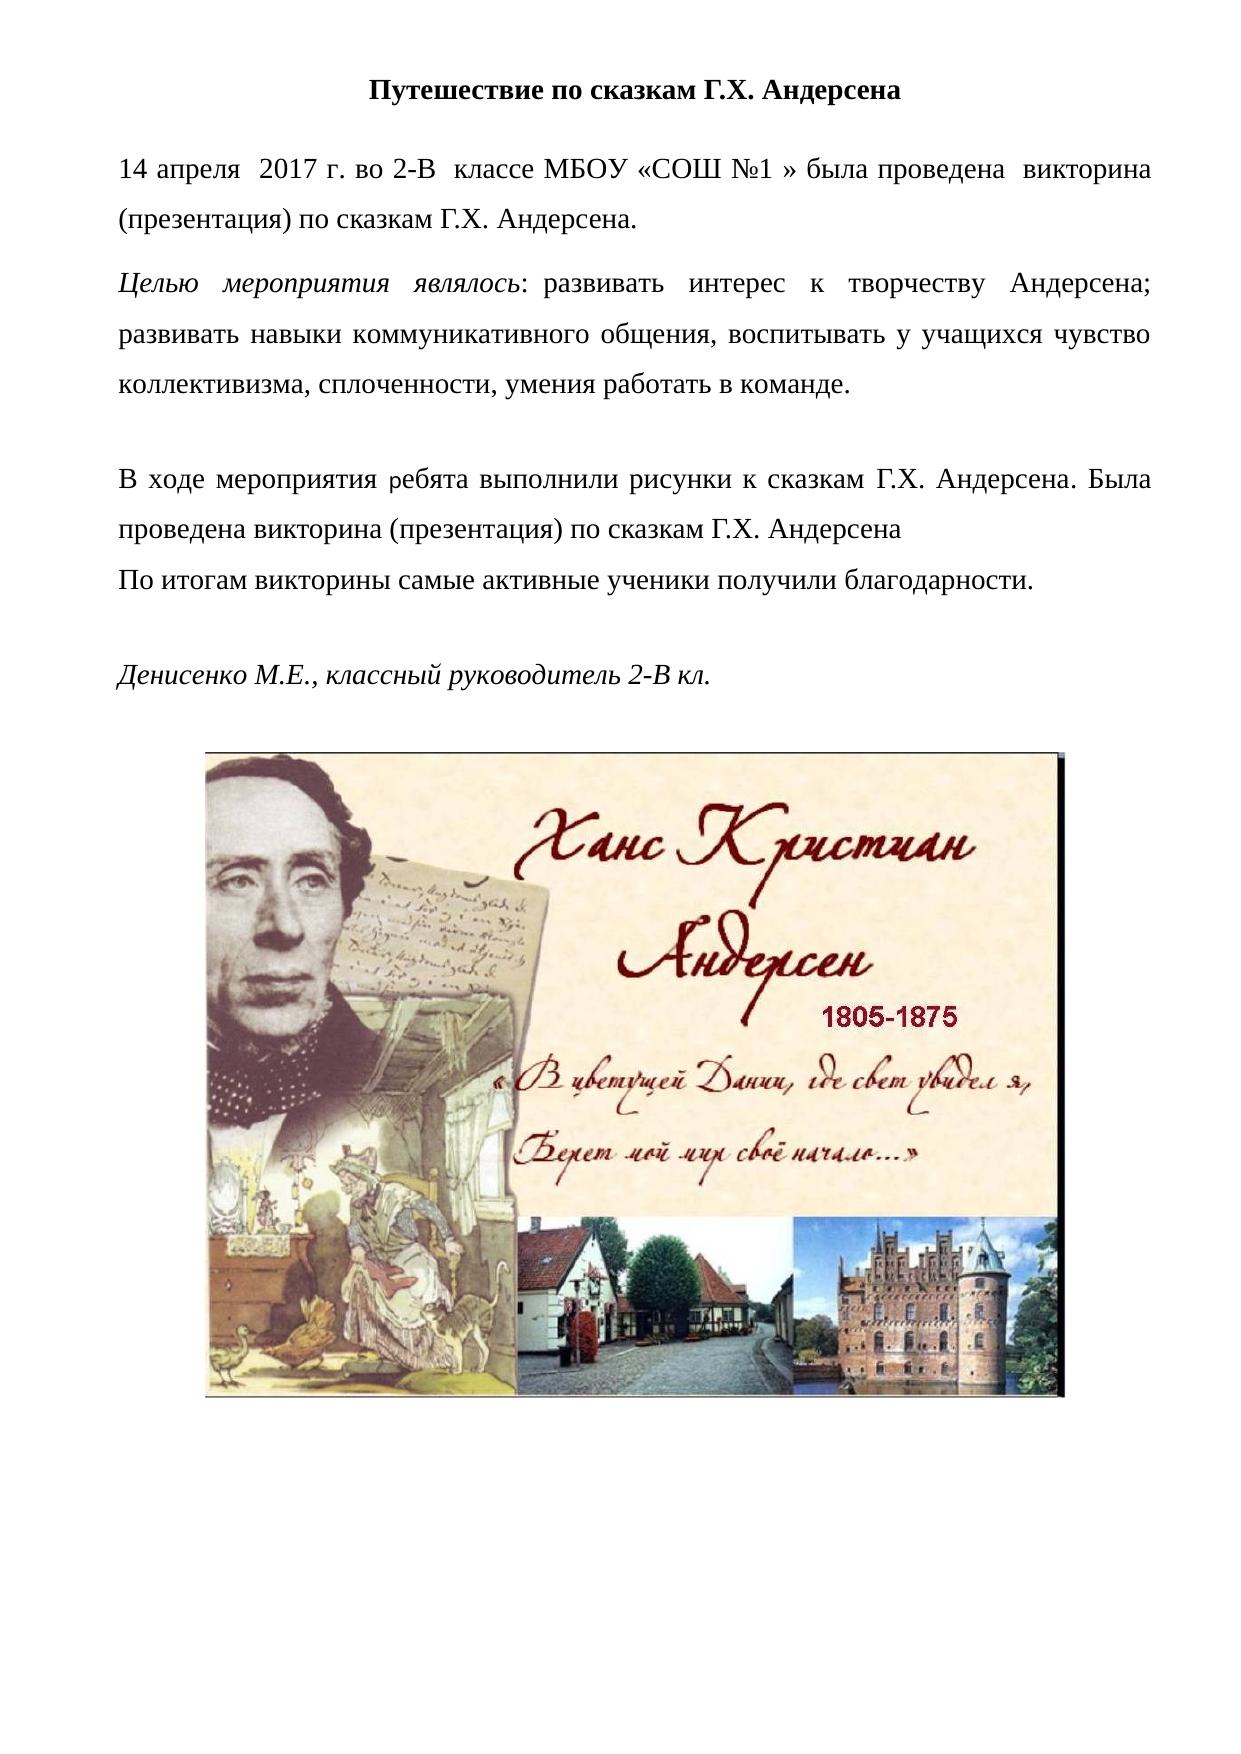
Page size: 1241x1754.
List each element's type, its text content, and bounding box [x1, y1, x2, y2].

text По итогам викторины самые активные ученики получили благодарности. [118, 562, 1152, 596]
text Путешествие по сказкам Г.Х. Андерсена [118, 72, 1152, 106]
text Целью мероприятия являлось: развивать интерес к творчеству Андерсена; развивать навыки коммуникативного общения, воспитывать у учащихся чувство коллективизма, сплоченности, умения работать в команде. [118, 266, 1152, 400]
text 14 апреля 2017 г. во 2-В классе МБОУ «СОШ №1 » была проведена викторина (презентация) по сказкам Г.Х. Андерсена. [118, 151, 1152, 235]
text В ходе мероприятия ребята выполнили рисунки к сказкам Г.Х. Андерсена. Была проведена викторина (презентация) по сказкам Г.Х. Андерсена [118, 461, 1152, 545]
text Денисенко М.Е., классный руководитель 2-В кл. [118, 657, 1152, 691]
picture [204, 752, 1066, 1398]
